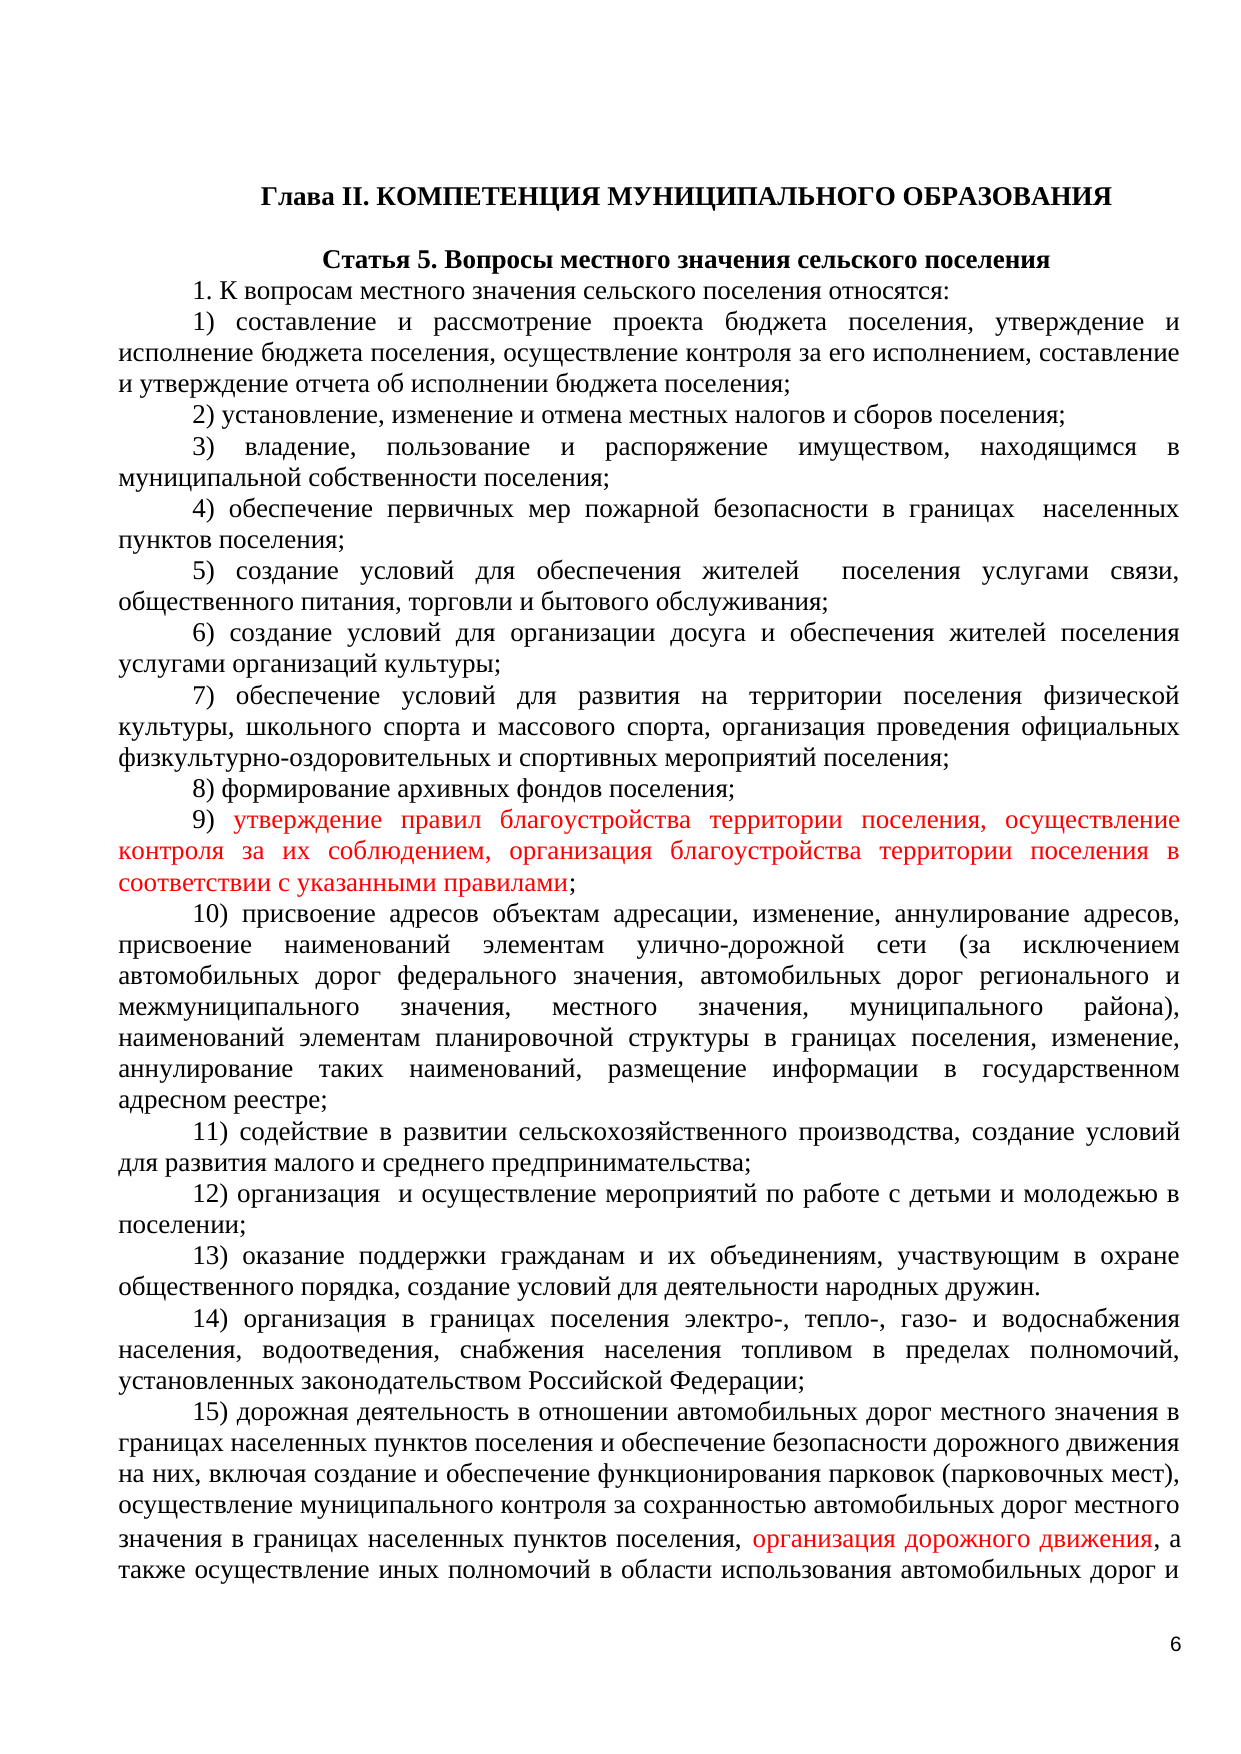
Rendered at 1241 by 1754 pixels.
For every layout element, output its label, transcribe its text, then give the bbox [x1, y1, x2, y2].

text 8) формирование архивных фондов поселения; [118, 772, 1181, 803]
text 2) установление, изменение и отмена местных налогов и сборов поселения; [118, 398, 1181, 429]
text 3) владение, пользование и распоряжение имуществом, находящимся в муниципальной собственности поселения; [118, 429, 1181, 492]
text 6) создание условий для организации досуга и обеспечения жителей поселения услугами организаций культуры; [118, 616, 1181, 679]
text 9) утверждение правил благоустройства территории поселения, осуществление контроля за их соблюдением, организация благоустройства территории поселения в соответствии с указанными правилами; [118, 803, 1181, 897]
text 7) обеспечение условий для развития на территории поселения физической культуры, школьного спорта и массового спорта, организация проведения официальных физкультурно-оздоровительных и спортивных мероприятий поселения; [118, 679, 1181, 772]
text 12) организация и осуществление мероприятий по работе с детьми и молодежью в поселении; [118, 1177, 1181, 1239]
text 11) содействие в развитии сельскохозяйственного производства, создание условий для развития малого и среднего предпринимательства; [118, 1115, 1181, 1177]
text 5) создание условий для обеспечения жителей поселения услугами связи, общественного питания, торговли и бытового обслуживания; [118, 554, 1181, 616]
text 13) оказание поддержки гражданам и их объединениям, участвующим в охране общественного порядка, создание условий для деятельности народных дружин. [118, 1239, 1181, 1302]
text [118, 1395, 1181, 1584]
text Статья 5. Вопросы местного значения сельского поселения [118, 243, 1181, 274]
text 1. К вопросам местного значения сельского поселения относятся: [118, 274, 1181, 305]
text 1) составление и рассмотрение проекта бюджета поселения, утверждение и исполнение бюджета поселения, осуществление контроля за его исполнением, составление и утверждение отчета об исполнении бюджета поселения; [118, 305, 1181, 398]
text Глава II. КОМПЕТЕНЦИЯ МУНИЦИПАЛЬНОГО ОБРАЗОВАНИЯ [118, 180, 1181, 212]
text 14) организация в границах поселения электро-, тепло-, газо- и водоснабжения населения, водоотведения, снабжения населения топливом в пределах полномочий, установленных законодательством Российской Федерации; [118, 1302, 1181, 1395]
text 10) присвоение адресов объектам адресации, изменение, аннулирование адресов, присвоение наименований элементам улично-дорожной сети (за исключением автомобильных дорог федерального значения, автомобильных дорог регионального и межмуниципального значения, местного значения, муниципального района), наименований элементам планировочной структуры в границах поселения, изменение, аннулирование таких наименований, размещение информации в государственном адресном реестре; [118, 897, 1181, 1115]
text 4) обеспечение первичных мер пожарной безопасности в границах населенных пунктов поселения; [118, 492, 1181, 554]
